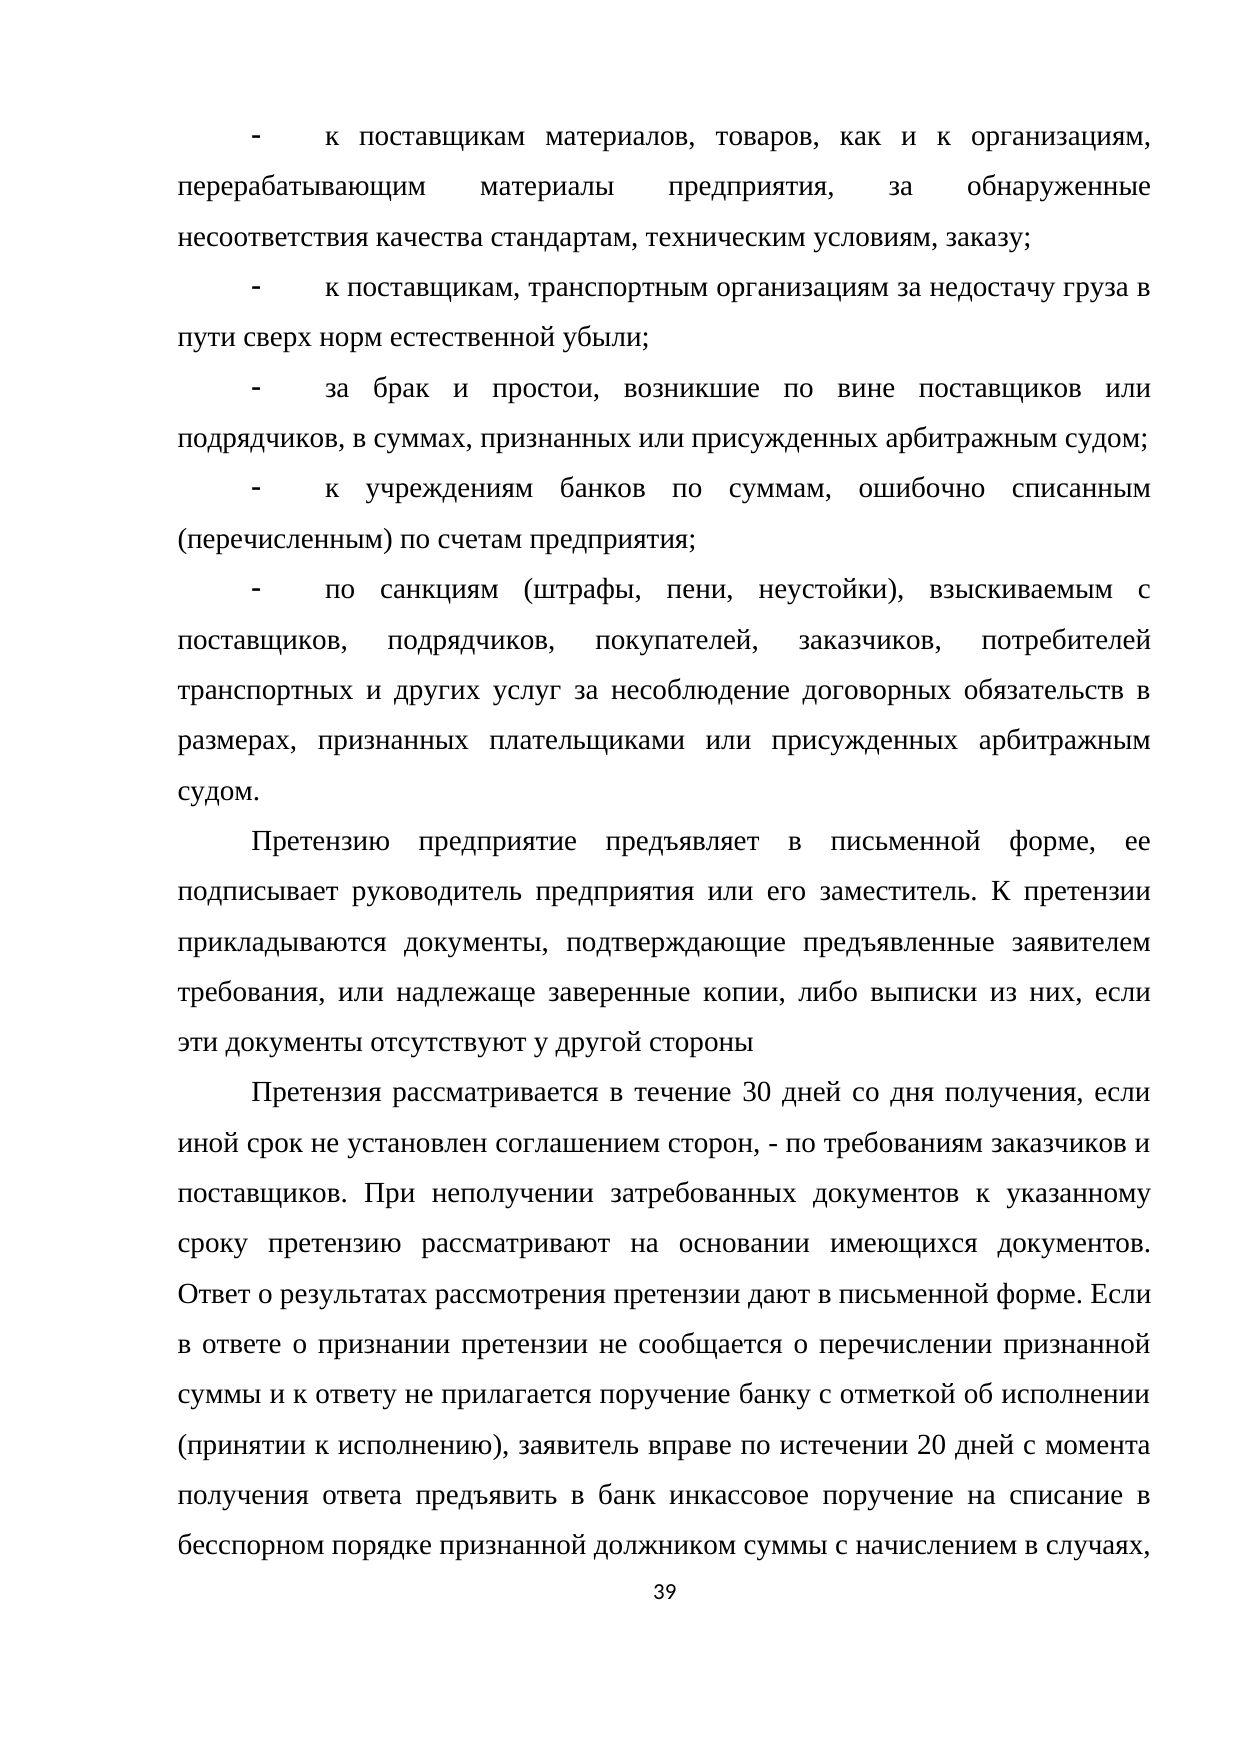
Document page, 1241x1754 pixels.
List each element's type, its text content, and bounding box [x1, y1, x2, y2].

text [177, 1074, 1152, 1561]
list к учреждениям банков по суммам, ошибочно списанным (перечисленным) по счетам предприятия; [177, 471, 1152, 554]
list за брак и простои, возникшие по вине поставщиков или подрядчиков, в суммах, признанных или присужденных арбитражным судом; [177, 370, 1152, 454]
list к поставщикам, транспортным организациям за недостачу груза в пути сверх норм естественной убыли; [177, 269, 1152, 353]
list к поставщикам материалов, товаров, как и к организациям, перерабатывающим материалы предприятия, за обнаруженные несоответствия качества стандартам, техническим условиям, заказу; [177, 118, 1152, 252]
text Претензию предприятие предъявляет в письменной форме, ее подписывает руководитель предприятия или его заместитель. К претензии прикладываются документы, подтверждающие предъявленные заявителем требования, или надлежаще заверенные копии, либо выписки из них, если эти документы отсутствуют у другой стороны [177, 823, 1152, 1058]
list по санкциям (штрафы, пени, неустойки), взыскиваемым с поставщиков, подрядчиков, покупателей, заказчиков, потребителей транспортных и других услуг за несоблюдение договорных обязательств в размерах, признанных плательщиками или присужденных арбитражным судом. [177, 571, 1152, 806]
